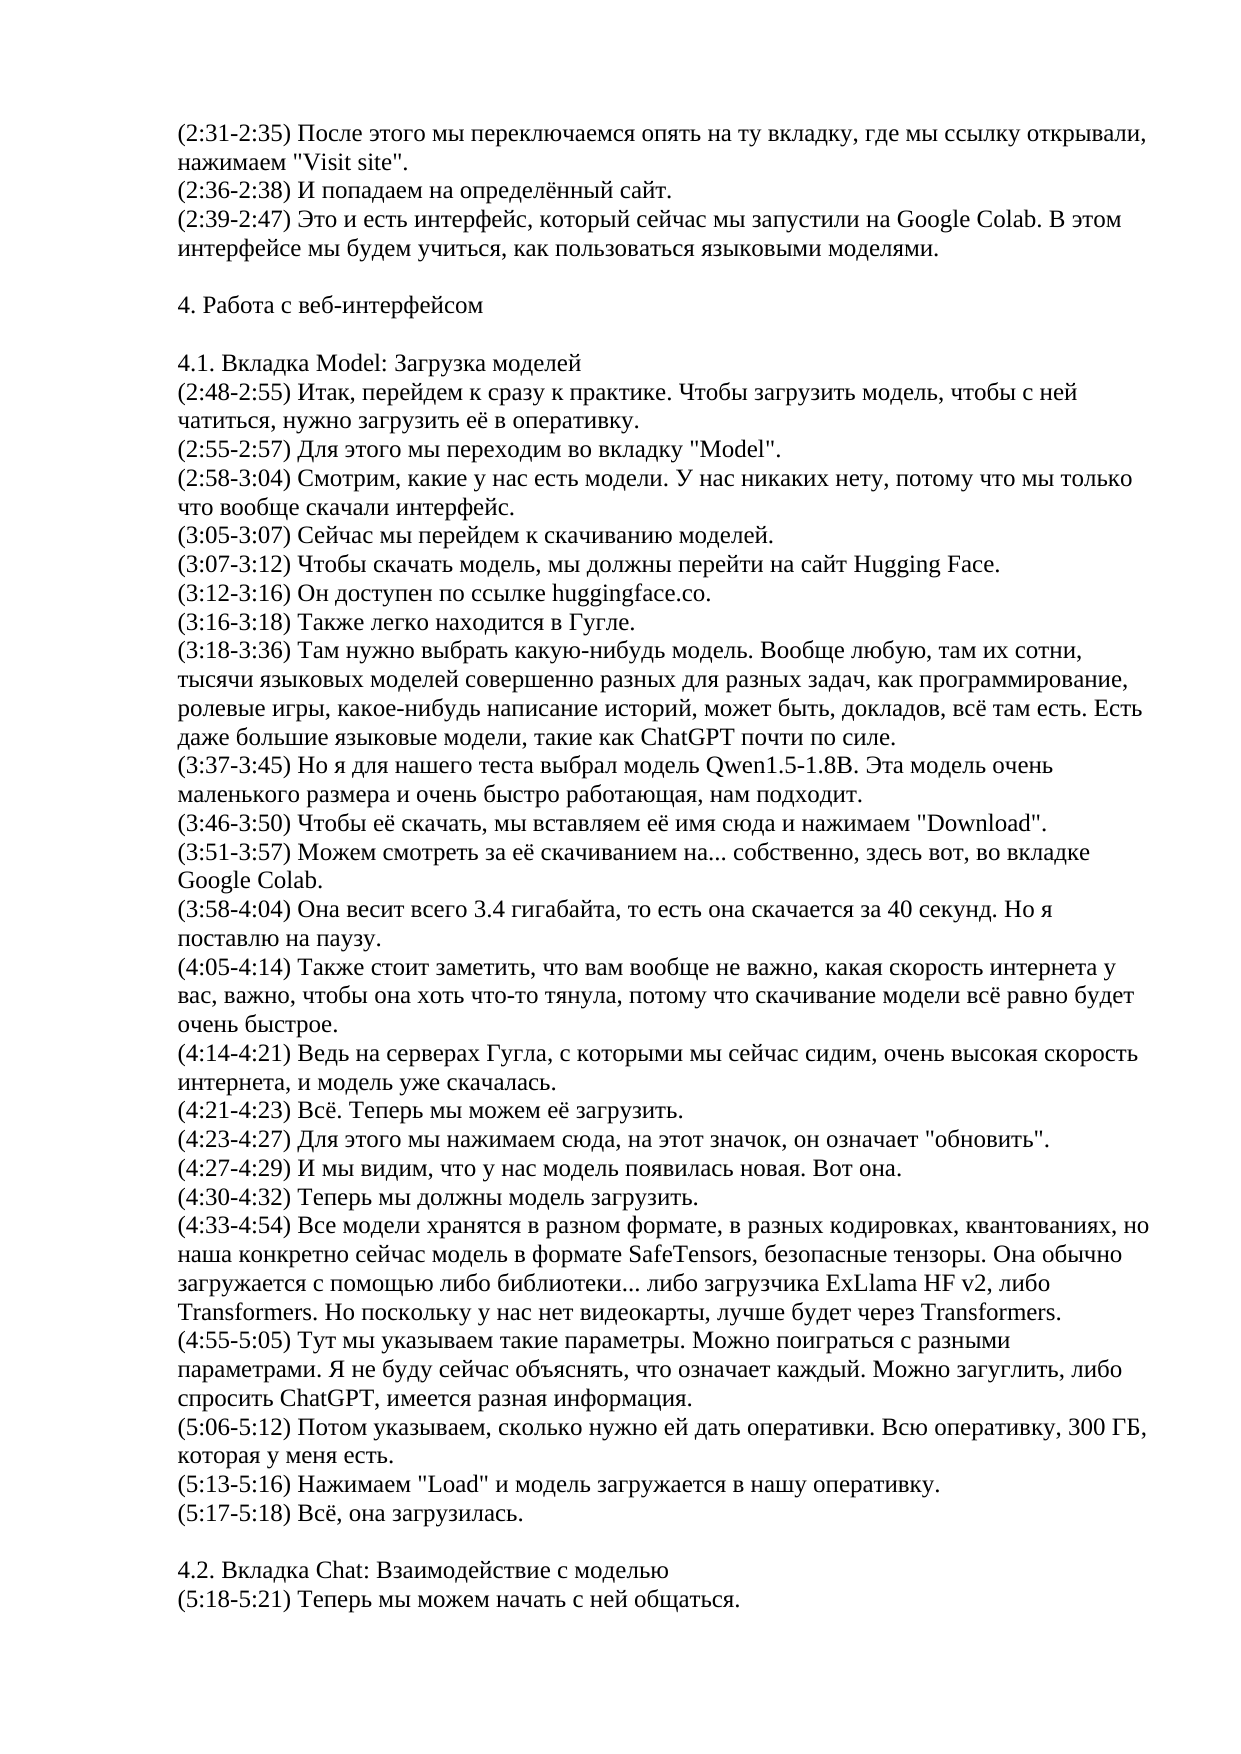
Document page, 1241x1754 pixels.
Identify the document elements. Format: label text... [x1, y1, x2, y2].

text (3:12-3:16) Он доступен по ссылке huggingface.co. [177, 578, 1152, 607]
text (4:14-4:21) Ведь на серверах Гугла, с которыми мы сейчас сидим, очень высокая скорость интернета, и модель уже скачалась. [177, 1038, 1152, 1096]
text (5:18-5:21) Теперь мы можем начать с ней общаться. [177, 1584, 1152, 1613]
text (4:27-4:29) И мы видим, что у нас модель появилась новая. Вот она. [177, 1153, 1152, 1182]
text (4:21-4:23) Всё. Теперь мы можем её загрузить. [177, 1096, 1152, 1124]
text 4. Работа с веб-интерфейсом [177, 291, 1152, 319]
text (3:51-3:57) Можем смотреть за её скачиванием на... собственно, здесь вот, во вкладке Google Colab. [177, 837, 1152, 894]
text (4:30-4:32) Теперь мы должны модель загрузить. [177, 1182, 1152, 1211]
text (3:05-3:07) Сейчас мы перейдем к скачиванию моделей. [177, 521, 1152, 549]
text (3:58-4:04) Она весит всего 3.4 гигабайта, то есть она скачается за 40 секунд. Но я поставлю на паузу. [177, 894, 1152, 952]
text (3:46-3:50) Чтобы её скачать, мы вставляем её имя сюда и нажимаем "Download". [177, 808, 1152, 837]
text (2:36-2:38) И попадаем на определённый сайт. [177, 176, 1152, 204]
text (4:55-5:05) Тут мы указываем такие параметры. Можно поиграться с разными параметрами. Я не буду сейчас объяснять, что означает каждый. Можно загуглить, либо спросить ChatGPT, имеется разная информация. [177, 1326, 1152, 1412]
text (2:39-2:47) Это и есть интерфейс, который сейчас мы запустили на Google Colab. В этом интерфейсе мы будем учиться, как пользоваться языковыми моделями. [177, 204, 1152, 262]
text (4:23-4:27) Для этого мы нажимаем сюда, на этот значок, он означает "обновить". [177, 1124, 1152, 1153]
text 4.2. Вкладка Chat: Взаимодействие с моделью [177, 1556, 1152, 1584]
text (5:13-5:16) Нажимаем "Load" и модель загружается в нашу оперативку. [177, 1469, 1152, 1498]
text (2:55-2:57) Для этого мы переходим во вкладку "Model". [177, 434, 1152, 463]
text (3:07-3:12) Чтобы скачать модель, мы должны перейти на сайт Hugging Face. [177, 549, 1152, 578]
text (5:06-5:12) Потом указываем, сколько нужно ей дать оперативки. Всю оперативку, 300 ГБ, которая у меня есть. [177, 1412, 1152, 1469]
text (3:16-3:18) Также легко находится в Гугле. [177, 607, 1152, 636]
text (3:18-3:36) Там нужно выбрать какую-нибудь модель. Вообще любую, там их сотни, тысячи языковых моделей совершенно разных для разных задач, как программирование, ролевые игры, какое-нибудь написание историй, может быть, докладов, всё там есть. Есть даже большие языковые модели, такие как ChatGPT почти по силе. [177, 636, 1152, 751]
text (4:05-4:14) Также стоит заметить, что вам вообще не важно, какая скорость интернета у вас, важно, чтобы она хоть что-то тянула, потому что скачивание модели всё равно будет очень быстрое. [177, 952, 1152, 1038]
text (5:17-5:18) Всё, она загрузилась. [177, 1498, 1152, 1527]
text (4:33-4:54) Все модели хранятся в разном формате, в разных кодировках, квантованиях, но наша конкретно сейчас модель в формате SafeTensors, безопасные тензоры. Она обычно загружается с помощью либо библиотеки... либо загрузчика ExLlama HF v2, либо Transformers. Но поскольку у нас нет видеокарты, лучше будет через Transformers. [177, 1211, 1152, 1326]
text (2:48-2:55) Итак, перейдем к сразу к практике. Чтобы загрузить модель, чтобы с ней чатиться, нужно загрузить её в оперативку. [177, 377, 1152, 434]
text (3:37-3:45) Но я для нашего теста выбрал модель Qwen1.5-1.8B. Эта модель очень маленького размера и очень быстро работающая, нам подходит. [177, 751, 1152, 808]
text 4.1. Вкладка Model: Загрузка моделей [177, 348, 1152, 377]
text (2:58-3:04) Смотрим, какие у нас есть модели. У нас никаких нету, потому что мы только что вообще скачали интерфейс. [177, 463, 1152, 521]
text (2:31-2:35) После этого мы переключаемся опять на ту вкладку, где мы ссылку открывали, нажимаем "Visit site". [177, 118, 1152, 176]
